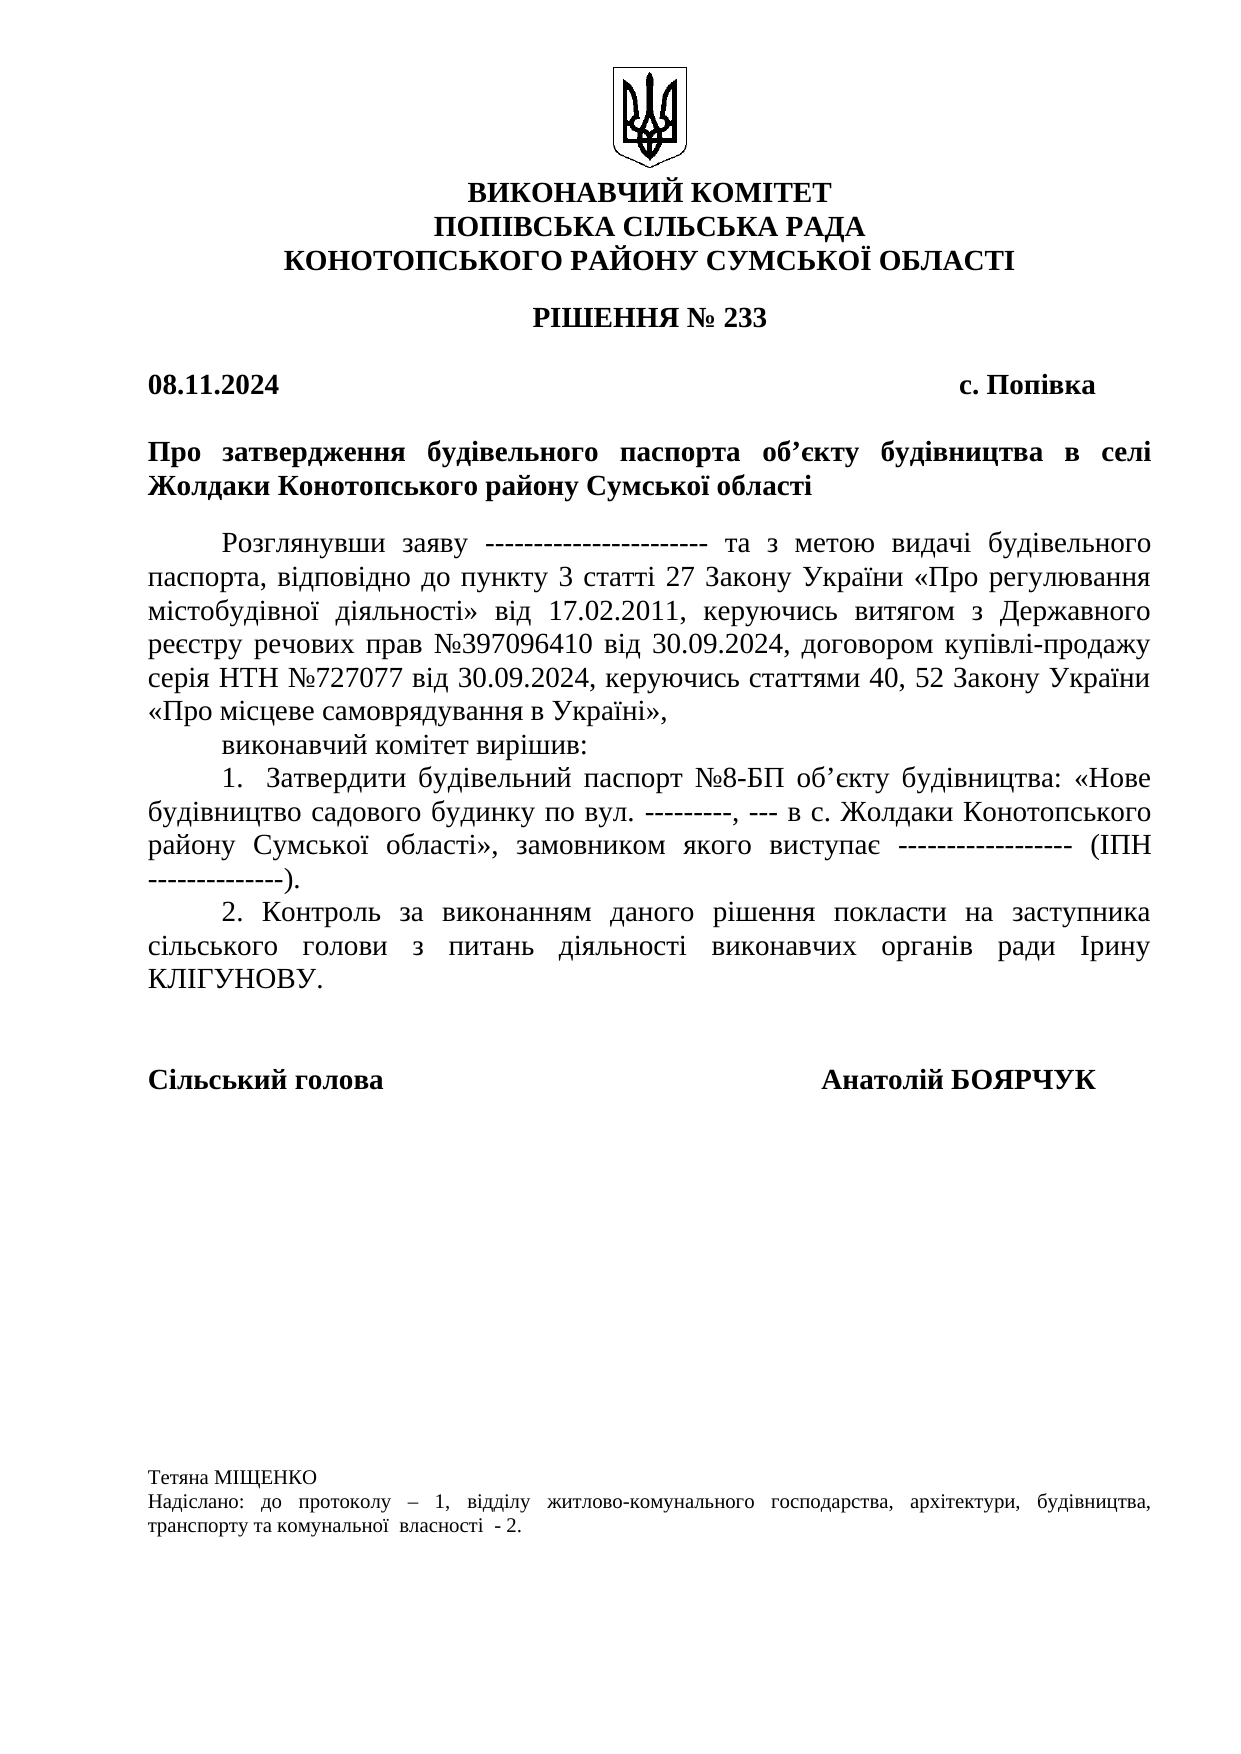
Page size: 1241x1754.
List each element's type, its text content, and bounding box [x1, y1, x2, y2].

text ВИКОНАВЧИЙ КОМІТЕТ [148, 176, 1152, 209]
text РІШЕННЯ № 233 [148, 300, 1152, 334]
text ПОПІВСЬКА СІЛЬСЬКА РАДА [148, 209, 1152, 243]
text 2. Контроль за виконанням даного рішення покласти на заступника сільського голови з питань діяльності виконавчих органів ради Ірину КЛІГУНОВУ. [148, 894, 1152, 995]
list Затвердити будівельний паспорт №8-БП об’єкту будівництва: «Нове будівництво садового будинку по вул. ---------, --- в с. Жолдаки Конотопського району Сумської області», замовником якого виступає ------------------ (ІПН --------------). [148, 760, 1152, 894]
picture [605, 63, 695, 176]
text Сільський голова Анатолій БОЯРЧУК [148, 1062, 1152, 1096]
text Тетяна МІЩЕНКО [148, 1465, 1152, 1489]
text КОНОТОПСЬКОГО РАЙОНУ СУМСЬКОЇ ОБЛАСТІ [148, 243, 1152, 276]
text Надіслано: до протоколу – 1, відділу житлово-комунального господарства, архітектури, будівництва, транспорту та комунальної власності - 2. [148, 1489, 1152, 1537]
text Розглянувши заяву ----------------------- та з метою видачі будівельного паспорта, відповідно до пункту 3 статті 27 Закону України «Про регулювання містобудівної діяльності» від 17.02.2011, керуючись витягом з Державного реєстру речових прав №397096410 від 30.09.2024, договором купівлі-продажу серія НТН №727077 від 30.09.2024, керуючись статтями 40, 52 Закону України «Про місцеве самоврядування в Україні», [148, 526, 1152, 727]
text Про затвердження будівельного паспорта об’єкту будівництва в селі Жолдаки Конотопського району Сумської області [148, 434, 1152, 502]
text 08.11.2024 с. Попівка [148, 367, 1152, 401]
text виконавчий комітет вирішив: [148, 727, 1152, 760]
